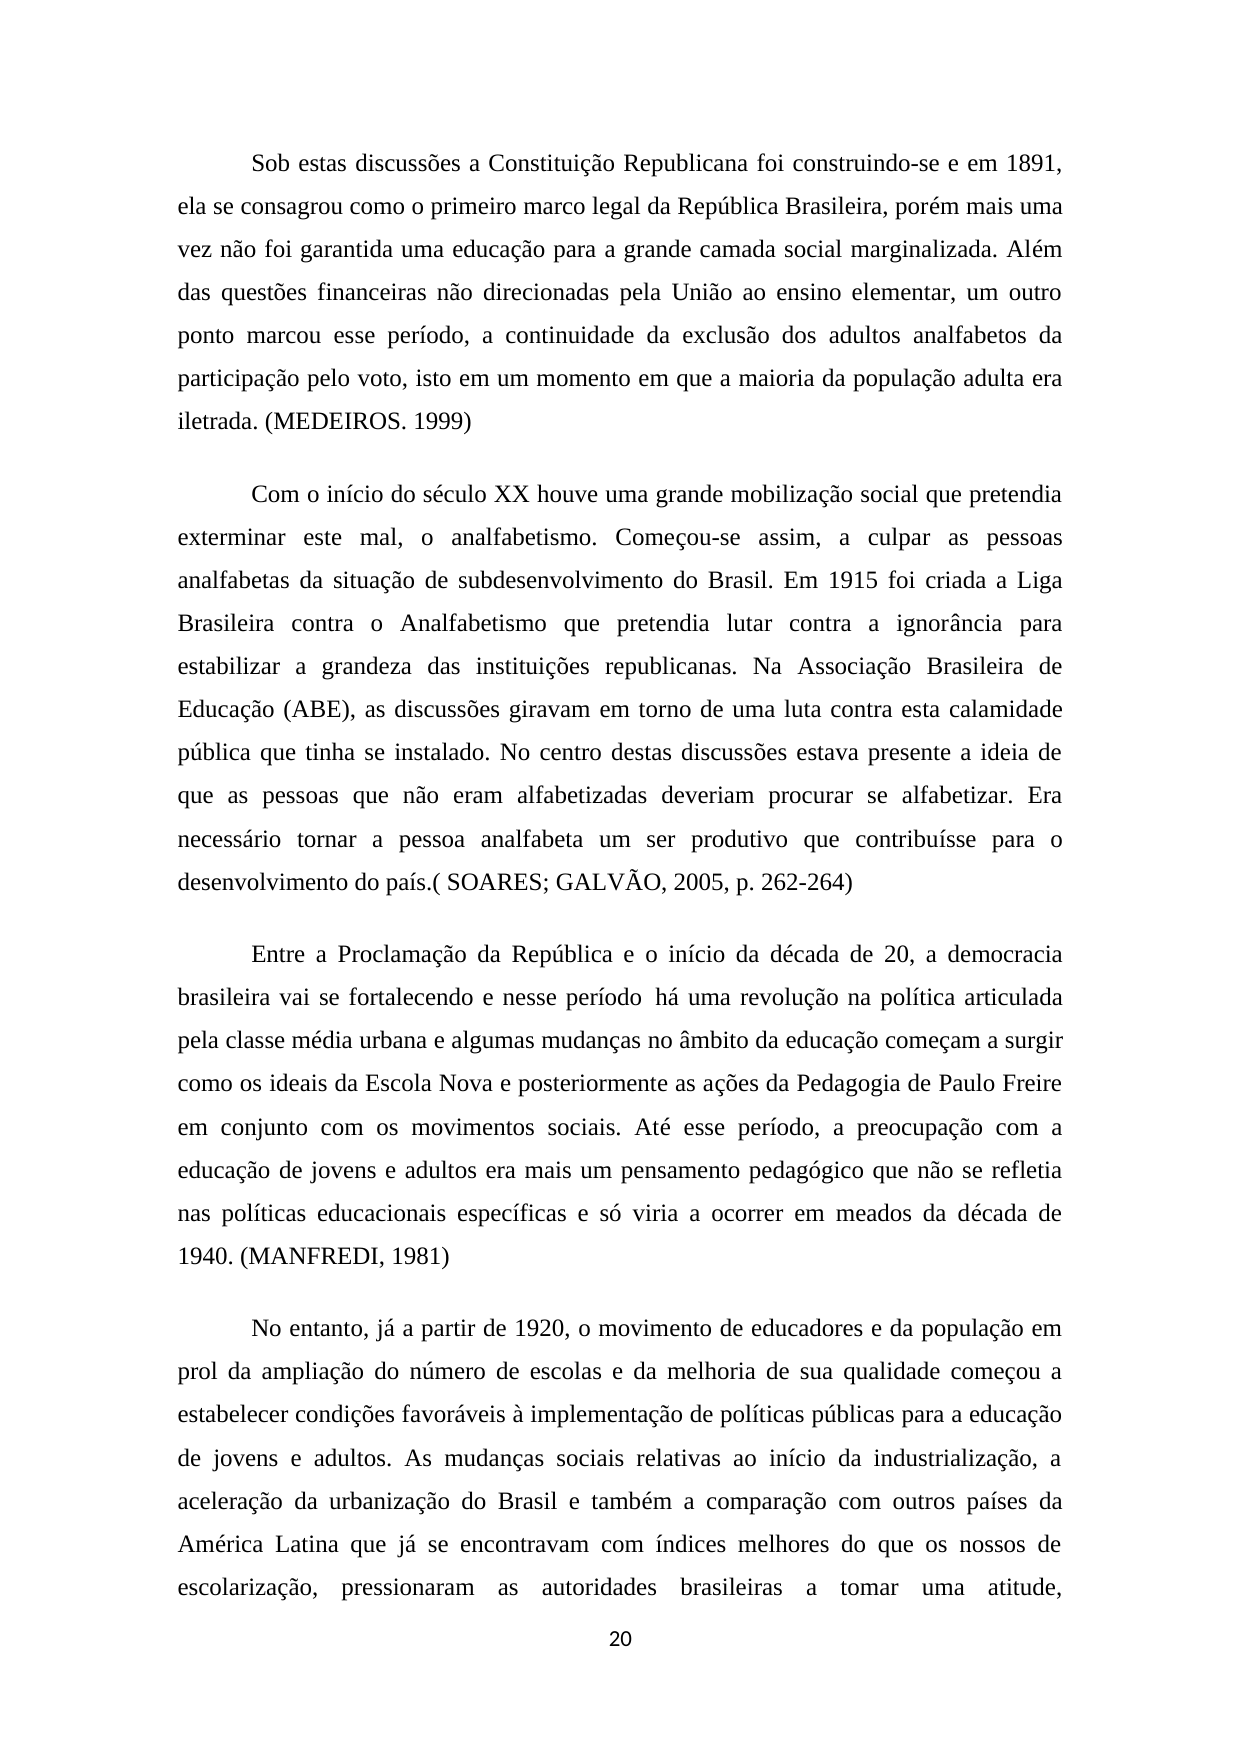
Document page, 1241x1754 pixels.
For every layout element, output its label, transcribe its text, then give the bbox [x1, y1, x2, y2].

text Sob estas discussões a Constituição Republicana foi construindo-se e em 1891, ela se consagrou como o primeiro marco legal da República Brasileira, porém mais uma vez não foi garantida uma educação para a grande camada social marginalizada. Além das questões financeiras não direcionadas pela União ao ensino elementar, um outro ponto marcou esse período, a continuidade da exclusão dos adultos analfabetos da participação pelo voto, isto em um momento em que a maioria da população adulta era iletrada. (MEDEIROS. 1999) [177, 148, 1063, 435]
text Com o início do século XX houve uma grande mobilização social que pretendia exterminar este mal, o analfabetismo. Começou-se assim, a culpar as pessoas analfabetas da situação de subdesenvolvimento do Brasil. Em 1915 foi criada a Liga Brasileira contra o Analfabetismo que pretendia lutar contra a ignorância para estabilizar a grandeza das instituições republicanas. Na Associação Brasileira de Educação (ABE), as discussões giravam em torno de uma luta contra esta calamidade pública que tinha se instalado. No centro destas discussões estava presente a ideia de que as pessoas que não eram alfabetizadas deveriam procurar se alfabetizar. Era necessário tornar a pessoa analfabeta um ser produtivo que contribuísse para o desenvolvimento do país.( SOARES; GALVÃO, 2005, p. 262-264) [177, 479, 1063, 896]
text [177, 1313, 1063, 1601]
text Entre a Proclamação da República e o início da década de 20, a democracia brasileira vai se fortalecendo e nesse período há uma revolução na política articulada pela classe média urbana e algumas mudanças no âmbito da educação começam a surgir como os ideais da Escola Nova e posteriormente as ações da Pedagogia de Paulo Freire em conjunto com os movimentos sociais. Até esse período, a preocupação com a educação de jovens e adultos era mais um pensamento pedagógico que não se refletia nas políticas educacionais específicas e só viria a ocorrer em meados da década de 1940. (MANFREDI, 1981) [177, 939, 1063, 1270]
